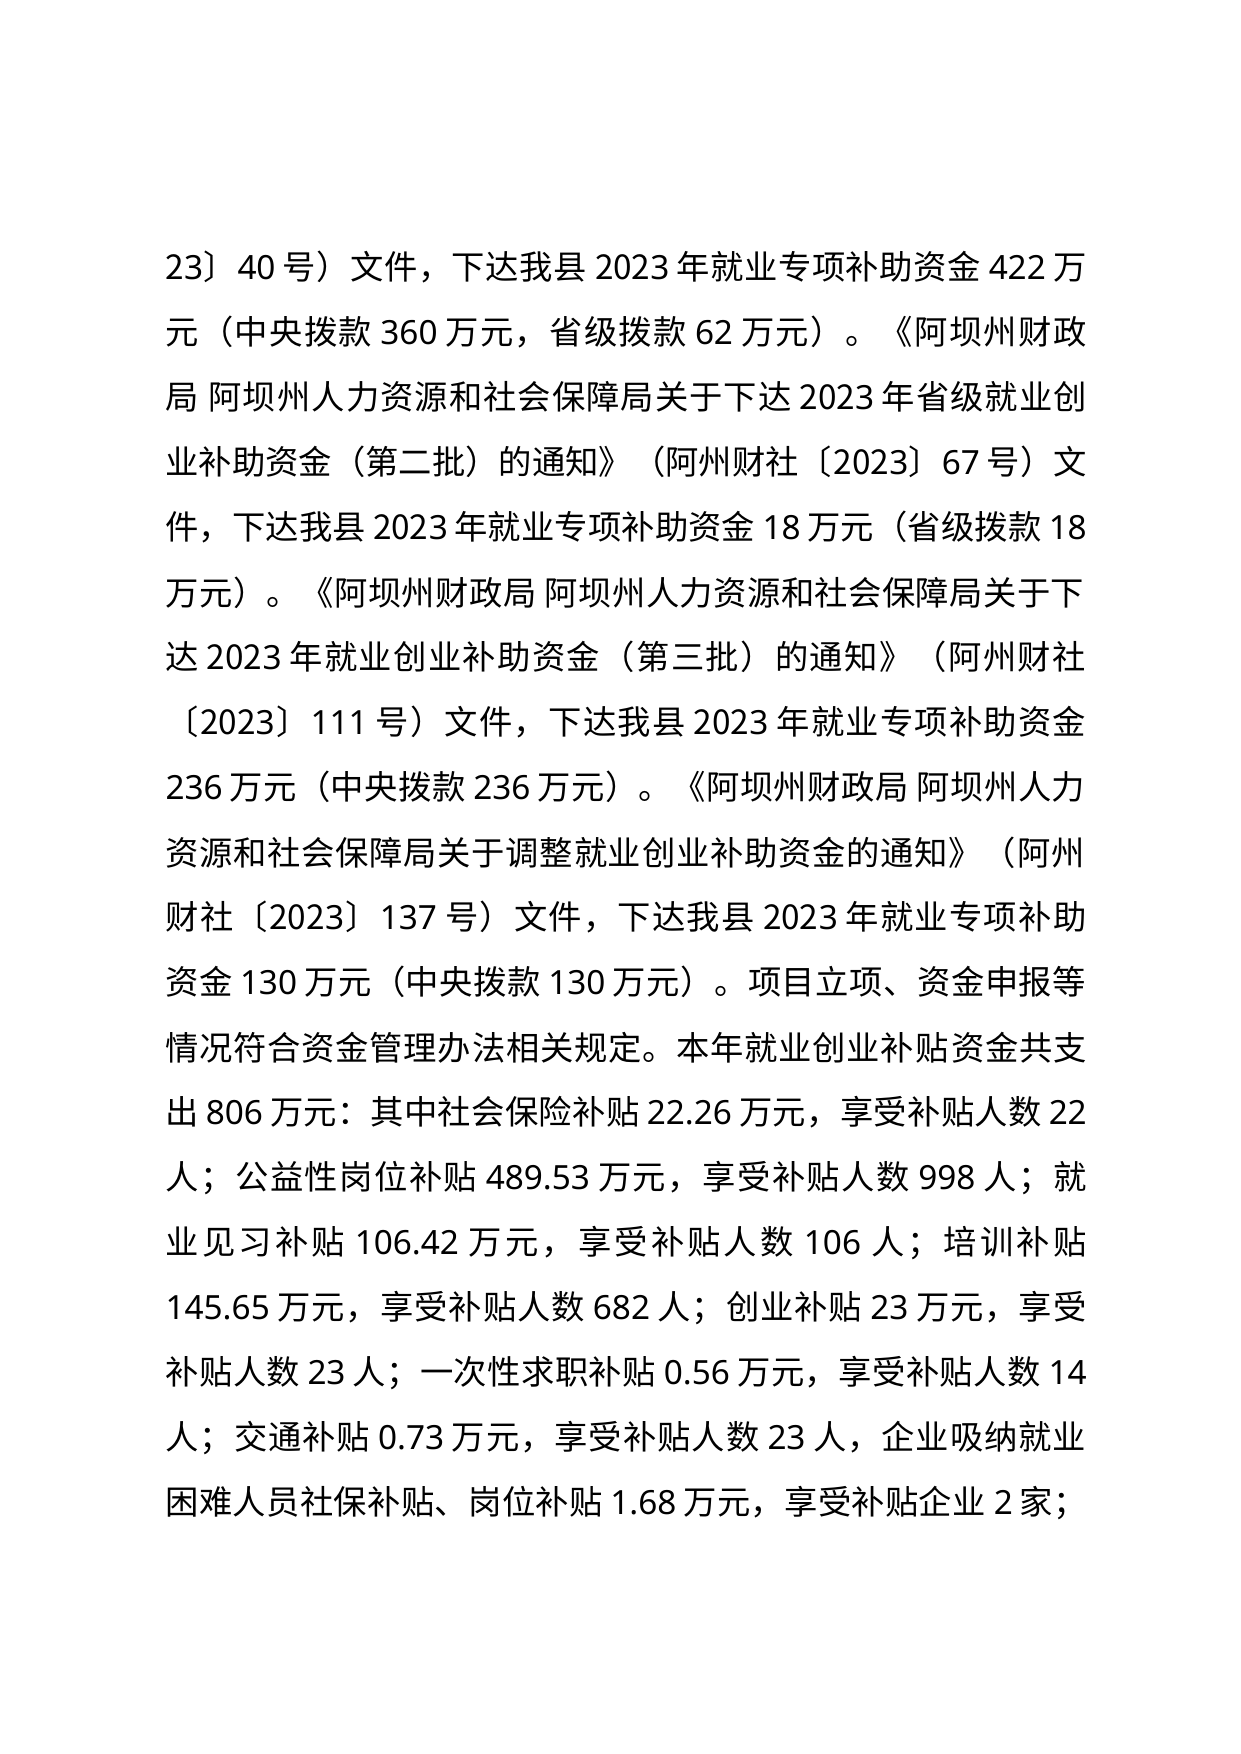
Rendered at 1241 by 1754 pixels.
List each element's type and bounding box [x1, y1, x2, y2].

list [165, 233, 1087, 1533]
